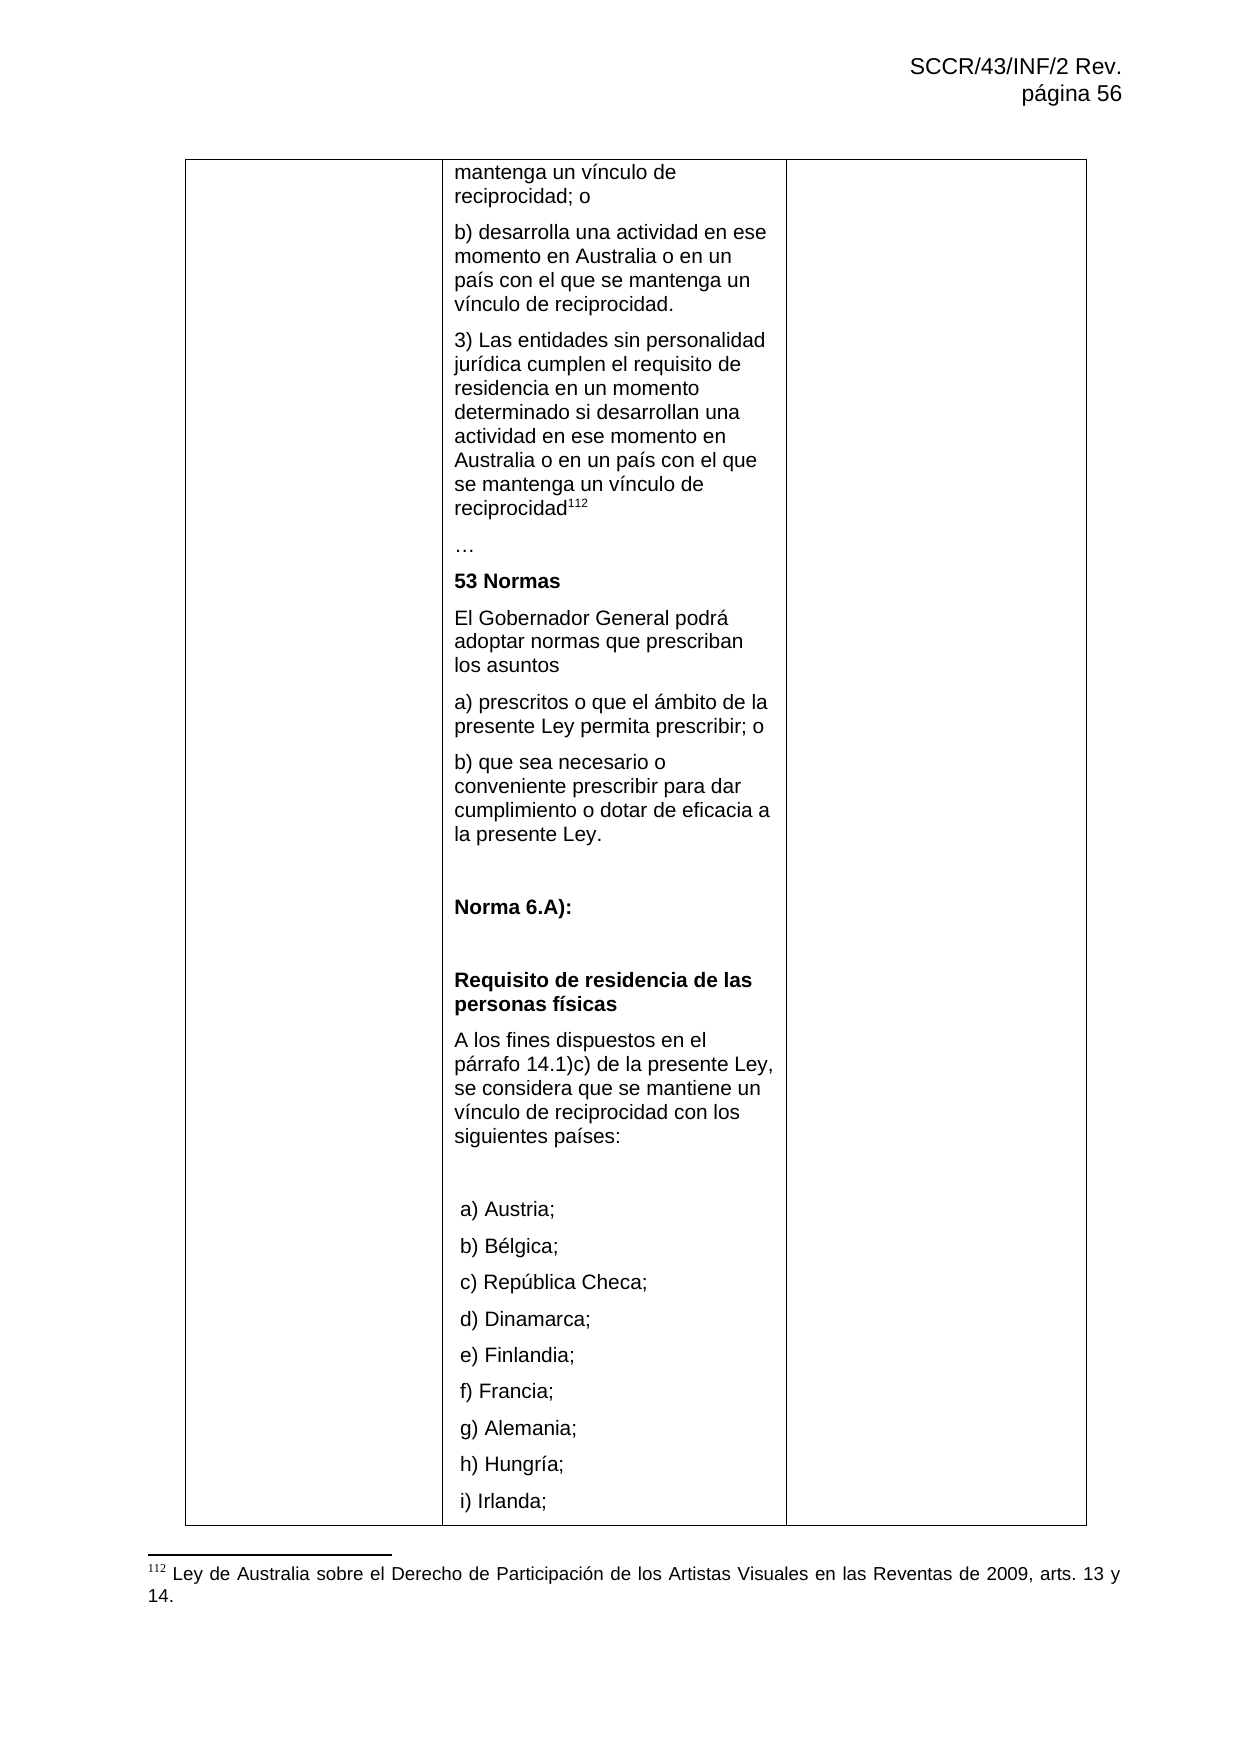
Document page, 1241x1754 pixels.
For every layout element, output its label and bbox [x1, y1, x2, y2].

table_cell [787, 160, 1086, 1525]
table_cell [443, 160, 786, 1525]
table_cell [186, 160, 442, 1525]
